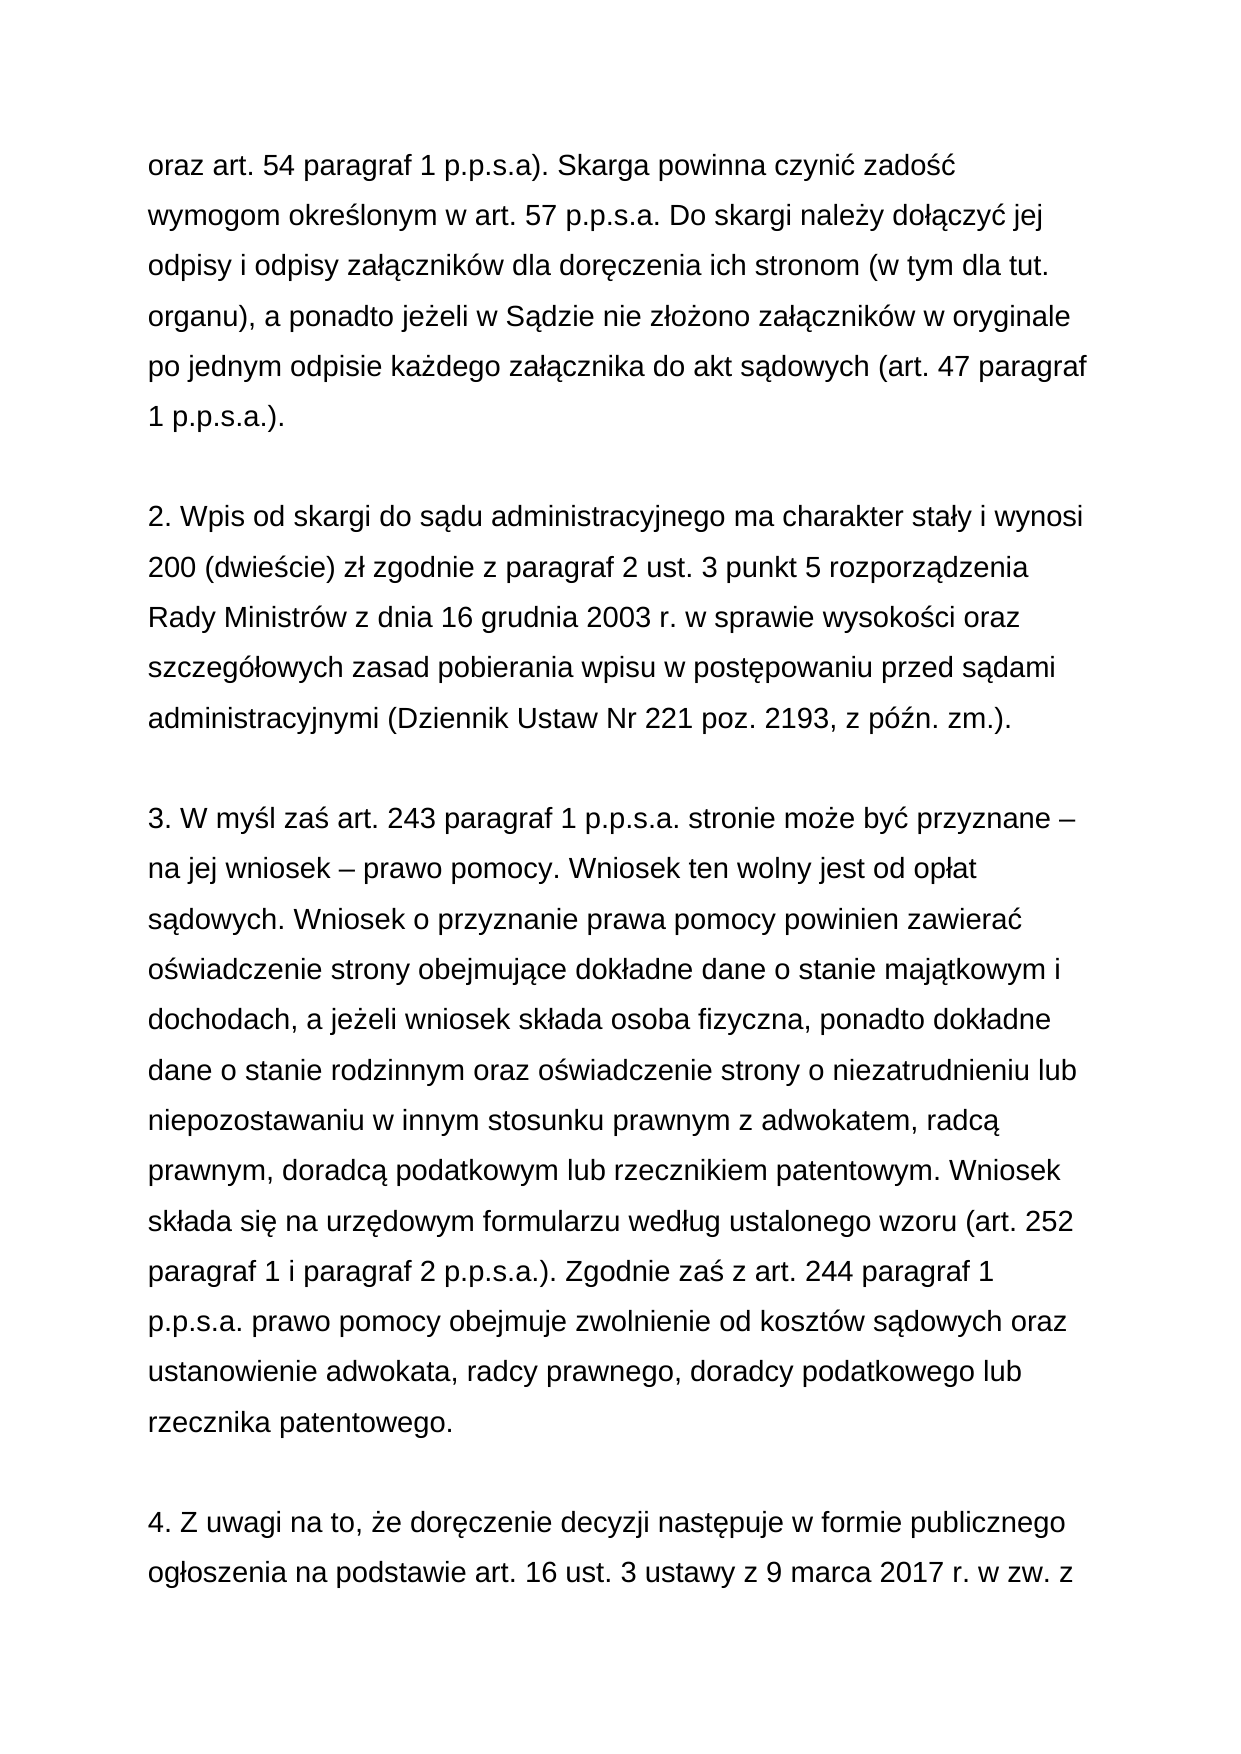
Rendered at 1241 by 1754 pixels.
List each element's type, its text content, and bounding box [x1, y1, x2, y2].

text 3. W myśl zaś art. 243 paragraf 1 p.p.s.a. stronie może być przyznane – na jej wniosek – prawo pomocy. Wniosek ten wolny jest od opłat sądowych. Wniosek o przyznanie prawa pomocy powinien zawierać oświadczenie strony obejmujące dokładne dane o stanie majątkowym i dochodach, a jeżeli wniosek składa osoba fizyczna, ponadto dokładne dane o stanie rodzinnym oraz oświadczenie strony o niezatrudnieniu lub niepozostawaniu w innym stosunku prawnym z adwokatem, radcą prawnym, doradcą podatkowym lub rzecznikiem patentowym. Wniosek składa się na urzędowym formularzu według ustalonego wzoru (art. 252 paragraf 1 i paragraf 2 p.p.s.a.). Zgodnie zaś z art. 244 paragraf 1 p.p.s.a. prawo pomocy obejmuje zwolnienie od kosztów sądowych oraz ustanowienie adwokata, radcy prawnego, doradcy podatkowego lub rzecznika patentowego. [148, 801, 1093, 1438]
text 2. Wpis od skargi do sądu administracyjnego ma charakter stały i wynosi 200 (dwieście) zł zgodnie z paragraf 2 ust. 3 punkt 5 rozporządzenia Rady Ministrów z dnia 16 grudnia 2003 r. w sprawie wysokości oraz szczegółowych zasad pobierania wpisu w postępowaniu przed sądami administracyjnymi (Dziennik Ustaw Nr 221 poz. 2193, z późn. zm.). [148, 499, 1093, 734]
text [148, 1505, 1093, 1589]
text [148, 148, 1093, 433]
